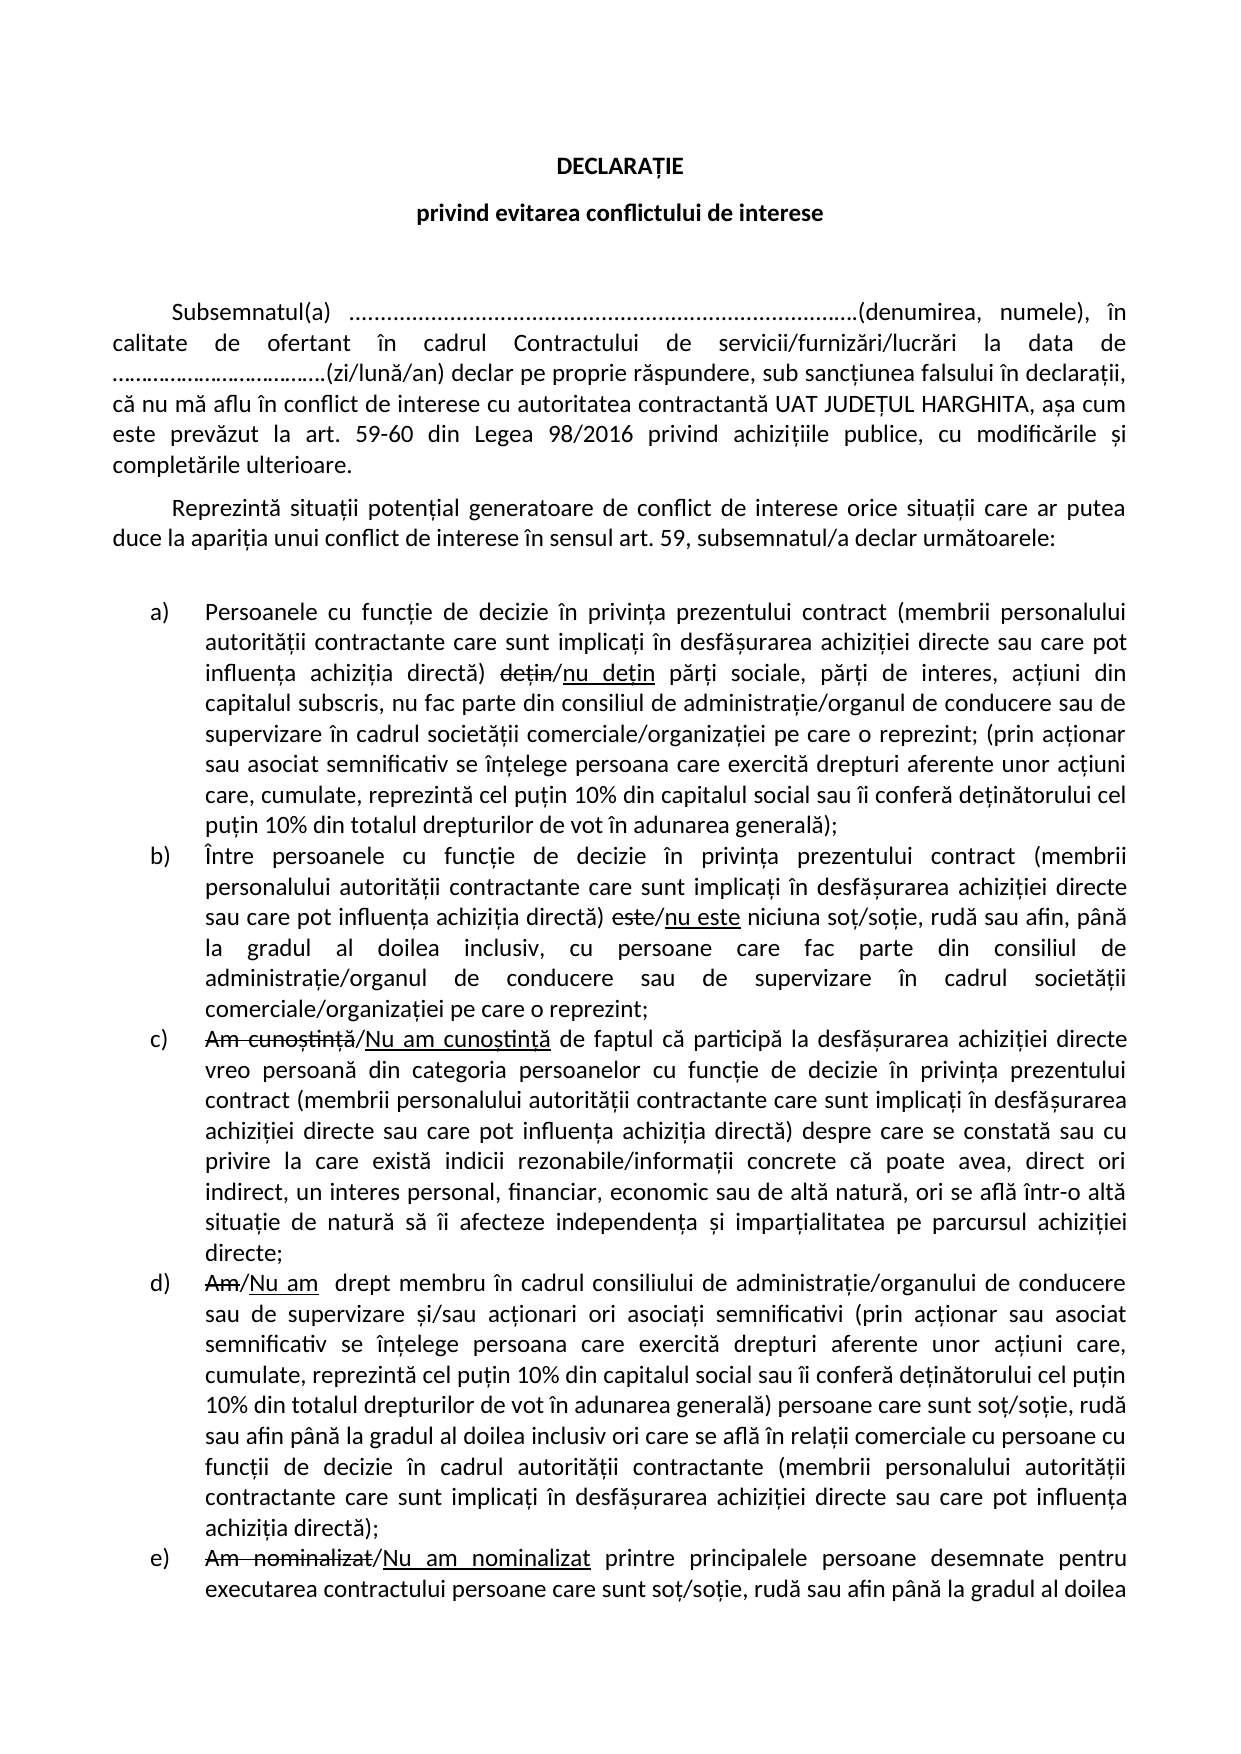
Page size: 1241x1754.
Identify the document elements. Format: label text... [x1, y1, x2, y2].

text privind evitarea conflictului de interese [112, 197, 1128, 228]
list Am cunoștință/Nu am cunoștință de faptul că participă la desfășurarea achiziției directe vreo persoană din categoria persoanelor cu funcţie de decizie în privinţa prezentului contract (membrii personalului autorităţii contractante care sunt implicaţi în desfăşurarea achiziției directe sau care pot influenţa achiziția directă) despre care se constată sau cu privire la care există indicii rezonabile/informaţii concrete că poate avea, direct ori indirect, un interes personal, financiar, economic sau de altă natură, ori se află într-o altă situaţie de natură să îi afecteze independenţa şi imparţialitatea pe parcursul achiziției directe; [150, 1023, 1128, 1267]
list Între persoanele cu funcţie de decizie în privinţa prezentului contract (membrii personalului autorităţii contractante care sunt implicaţi în desfăşurarea achiziției directe sau care pot influenţa achiziția directă) este/nu este niciuna soţ/soţie, rudă sau afin, până la gradul al doilea inclusiv, cu persoane care fac parte din consiliul de administraţie/organul de conducere sau de supervizare în cadrul societăţii comerciale/organizaţiei pe care o reprezint; [150, 840, 1128, 1023]
list Am/Nu am drept membru în cadrul consiliului de administraţie/organului de conducere sau de supervizare şi/sau acţionari ori asociaţi semnificativi (prin acţionar sau asociat semnificativ se înţelege persoana care exercită drepturi aferente unor acţiuni care, cumulate, reprezintă cel puţin 10% din capitalul social sau îi conferă deţinătorului cel puţin 10% din totalul drepturilor de vot în adunarea generală) persoane care sunt soţ/soţie, rudă sau afin până la gradul al doilea inclusiv ori care se află în relaţii comerciale cu persoane cu funcţii de decizie în cadrul autorităţii contractante (membrii personalului autorităţii contractante care sunt implicaţi în desfăşurarea achiziției directe sau care pot influenţa achiziția directă); [150, 1267, 1128, 1542]
text DECLARAŢIE [112, 150, 1128, 181]
list Persoanele cu funcţie de decizie în privinţa prezentului contract (membrii personalului autorităţii contractante care sunt implicaţi în desfăşurarea achiziției directe sau care pot influenţa achiziția directă) dețin/nu dețin părţi sociale, părţi de interes, acţiuni din capitalul subscris, nu fac parte din consiliul de administraţie/organul de conducere sau de supervizare în cadrul societăţii comerciale/organizaţiei pe care o reprezint; (prin acţionar sau asociat semnificativ se înţelege persoana care exercită drepturi aferente unor acţiuni care, cumulate, reprezintă cel puţin 10% din capitalul social sau îi conferă deţinătorului cel puţin 10% din totalul drepturilor de vot în adunarea generală); [150, 596, 1128, 840]
text Subsemnatul(a) .............................................................................….(denumirea, numele), în calitate de ofertant în cadrul Contractului de servicii/furnizări/lucrări la data de ……………………………….(zi/lună/an) declar pe proprie răspundere, sub sancţiunea falsului în declaraţii, că nu mă aflu în conflict de interese cu autoritatea contractantă UAT JUDEȚUL HARGHITA, așa cum este prevăzut la art. 59-60 din Legea 98/2016 privind achizițiile publice, cu modificările și completările ulterioare. [112, 296, 1128, 479]
text Reprezintă situaţii potenţial generatoare de conflict de interese orice situaţii care ar putea duce la apariţia unui conflict de interese în sensul art. 59, subsemnatul/a declar următoarele: [112, 492, 1128, 553]
